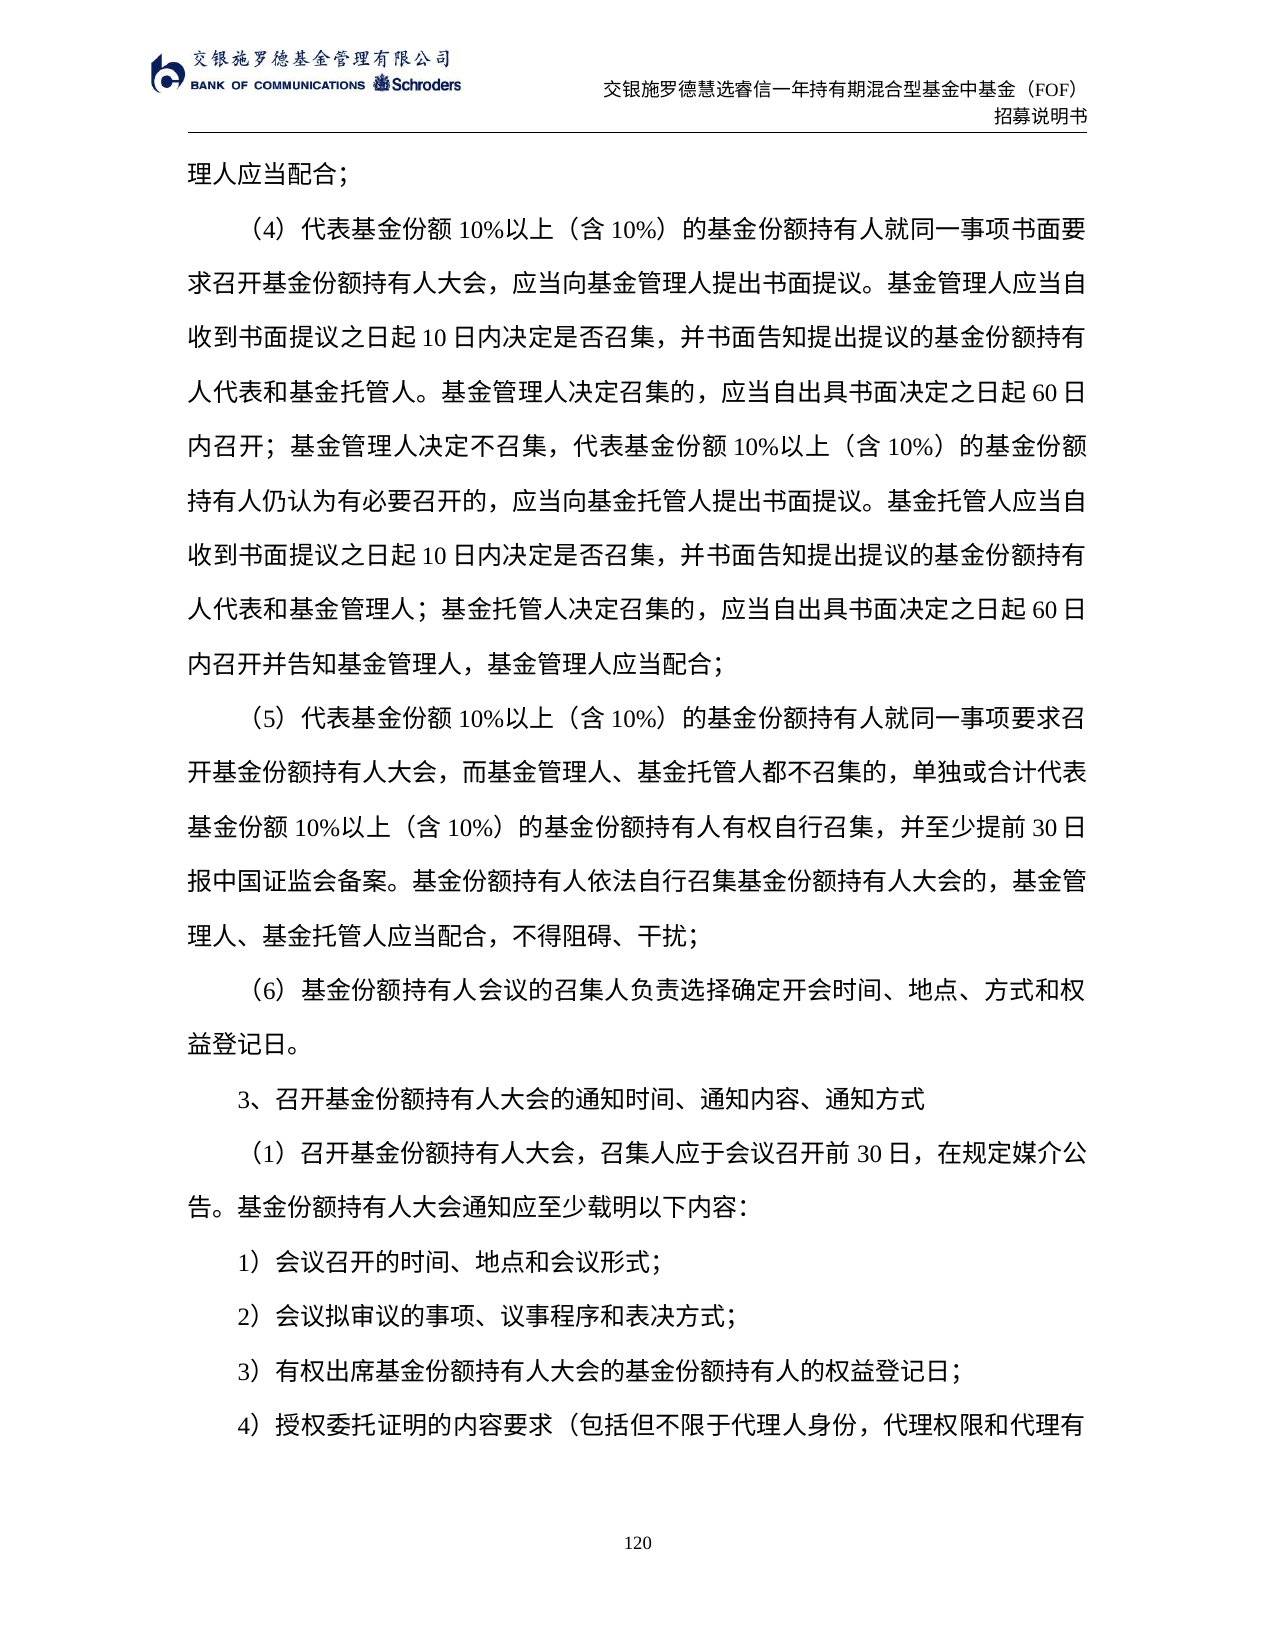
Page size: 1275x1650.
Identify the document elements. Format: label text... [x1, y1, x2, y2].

text （4）代表基金份额10%以上（含10%）的基金份额持有人就同一事项书面要求召开基金份额持有人大会，应当向基金管理人提出书面提议。基金管理人应当自收到书面提议之日起10日内决定是否召集，并书面告知提出提议的基金份额持有人代表和基金托管人。基金管理人决定召集的，应当自出具书面决定之日起60日内召开；基金管理人决定不召集，代表基金份额10%以上（含10%）的基金份额持有人仍认为有必要召开的，应当向基金托管人提出书面提议。基金托管人应当自收到书面提议之日起10日内决定是否召集，并书面告知提出提议的基金份额持有人代表和基金管理人；基金托管人决定召集的，应当自出具书面决定之日起60日内召开并告知基金管理人，基金管理人应当配合； [187, 209, 1087, 680]
picture [151, 50, 461, 93]
text 1）会议召开的时间、地点和会议形式； [187, 1242, 1087, 1278]
text 3）有权出席基金份额持有人大会的基金份额持有人的权益登记日； [187, 1351, 1087, 1387]
text （1）召开基金份额持有人大会，召集人应于会议召开前30日，在规定媒介公告。基金份额持有人大会通知应至少载明以下内容： [187, 1133, 1087, 1224]
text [187, 155, 1087, 191]
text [187, 1405, 1087, 1442]
text （5）代表基金份额10%以上（含10%）的基金份额持有人就同一事项要求召开基金份额持有人大会，而基金管理人、基金托管人都不召集的，单独或合计代表基金份额10%以上（含10%）的基金份额持有人有权自行召集，并至少提前30日报中国证监会备案。基金份额持有人依法自行召集基金份额持有人大会的，基金管理人、基金托管人应当配合，不得阻碍、干扰； [187, 698, 1087, 952]
text 3、召开基金份额持有人大会的通知时间、通知内容、通知方式 [187, 1079, 1087, 1115]
text 2）会议拟审议的事项、议事程序和表决方式； [187, 1297, 1087, 1333]
text （6）基金份额持有人会议的召集人负责选择确定开会时间、地点、方式和权益登记日。 [187, 970, 1087, 1061]
